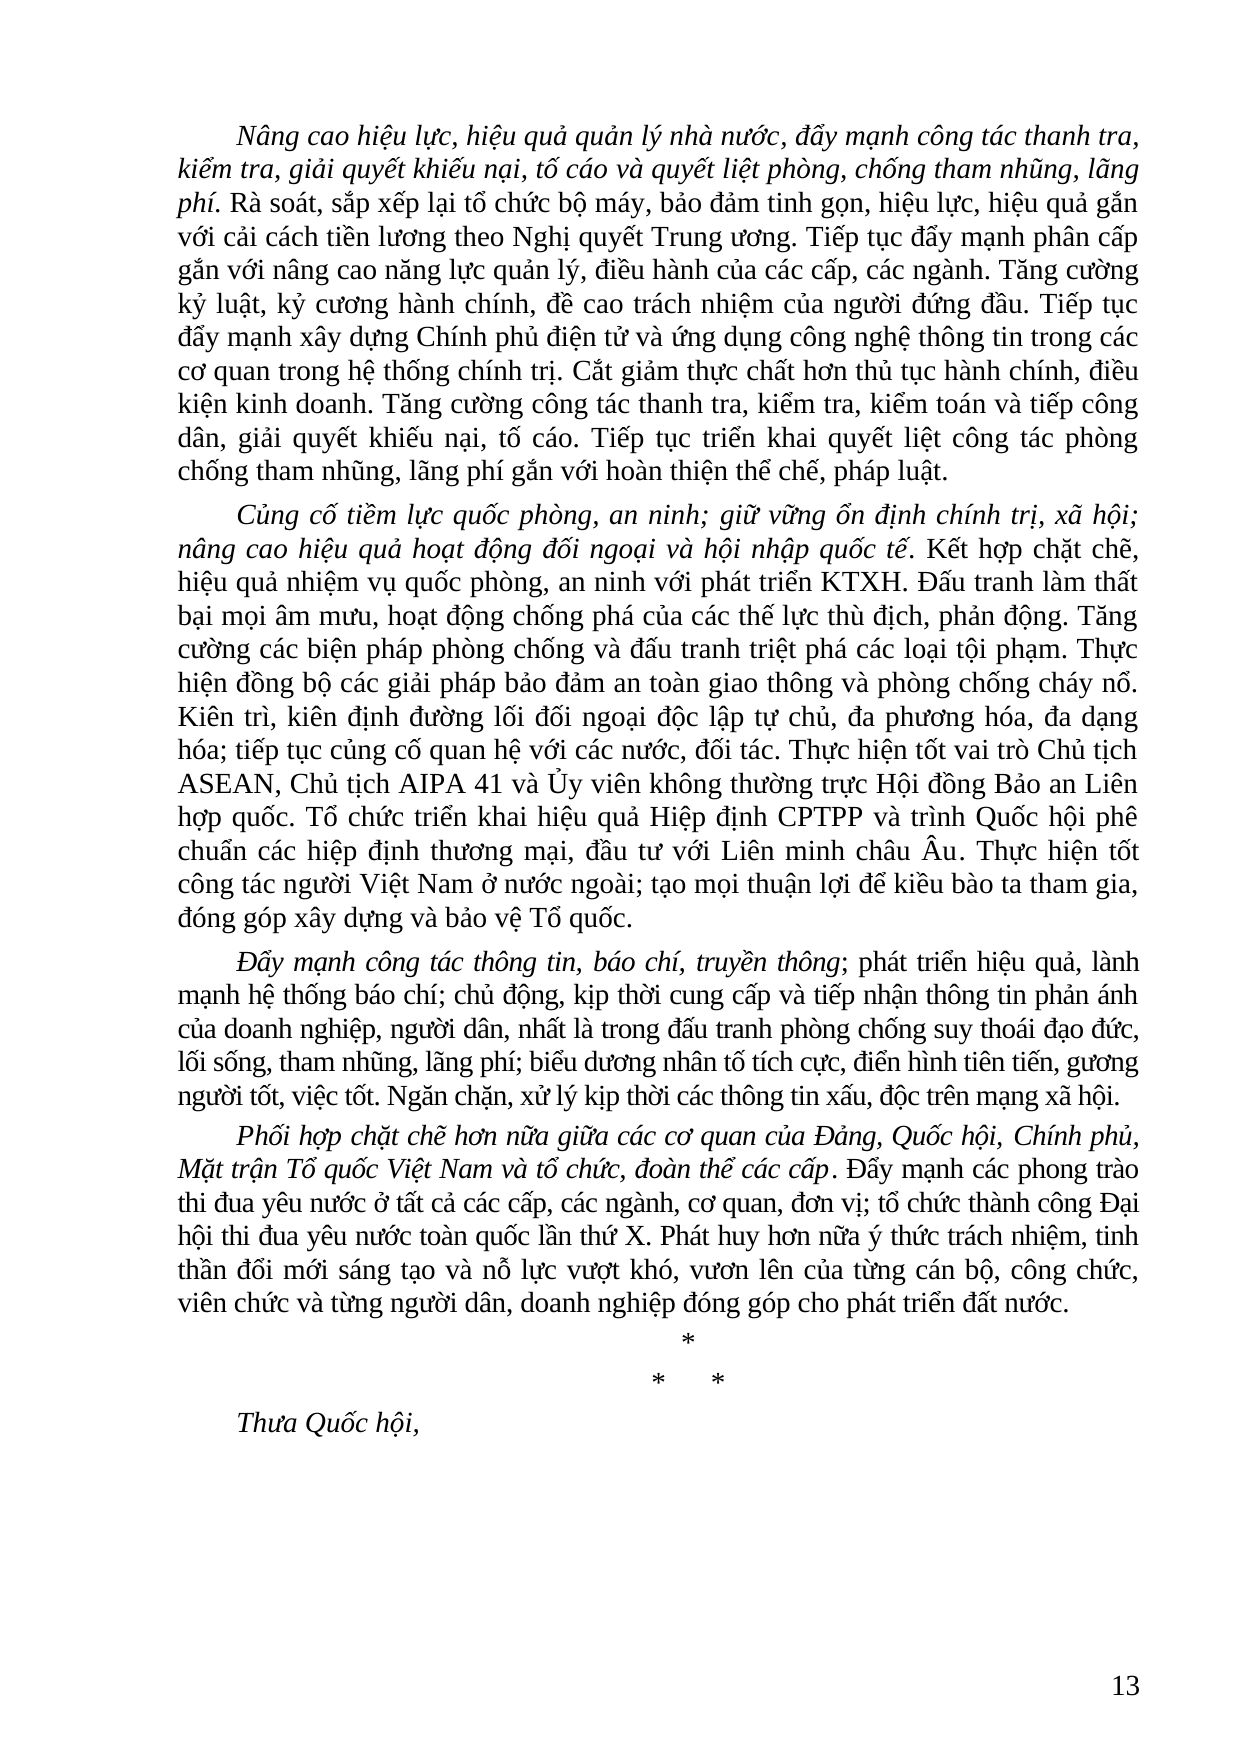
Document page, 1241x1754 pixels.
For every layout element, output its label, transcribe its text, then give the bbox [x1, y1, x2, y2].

text Đẩy mạnh công tác thông tin, báo chí, truyền thông; phát triển hiệu quả, lành mạnh hệ thống báo chí; chủ động, kịp thời cung cấp và tiếp nhận thông tin phản ánh của doanh nghiệp, người dân, nhất là trong đấu tranh phòng chống suy thoái đạo đức, lối sống, tham nhũng, lãng phí; biểu dương nhân tố tích cực, điển hình tiên tiến, gương người tốt, việc tốt. Ngăn chặn, xử lý kịp thời các thông tin xấu, độc trên mạng xã hội. [177, 944, 1140, 1112]
text Thưa Quốc hội, [177, 1405, 1140, 1438]
text * [177, 1325, 1140, 1359]
text Củng cố tiềm lực quốc phòng, an ninh; giữ vững ổn định chính trị, xã hội; nâng cao hiệu quả hoạt động đối ngoại và hội nhập quốc tế. Kết hợp chặt chẽ, hiệu quả nhiệm vụ quốc phòng, an ninh với phát triển KTXH. Đấu tranh làm thất bại mọi âm mưu, hoạt động chống phá của các thế lực thù địch, phản động. Tăng cường các biện pháp phòng chống và đấu tranh triệt phá các loại tội phạm. Thực hiện đồng bộ các giải pháp bảo đảm an toàn giao thông và phòng chống cháy nổ. Kiên trì, kiên định đường lối đối ngoại độc lập tự chủ, đa phương hóa, đa dạng hóa; tiếp tục củng cố quan hệ với các nước, đối tác. Thực hiện tốt vai trò Chủ tịch ASEAN, Chủ tịch AIPA 41 và Ủy viên không thường trực Hội đồng Bảo an Liên hợp quốc. Tổ chức triển khai hiệu quả Hiệp định CPTPP và trình Quốc hội phê chuẩn các hiệp định thương mại, đầu tư với Liên minh châu Âu. Thực hiện tốt công tác người Việt Nam ở nước ngoài; tạo mọi thuận lợi để kiều bào ta tham gia, đóng góp xây dựng và bảo vệ Tổ quốc. [177, 497, 1140, 933]
text Phối hợp chặt chẽ hơn nữa giữa các cơ quan của Đảng, Quốc hội, Chính phủ, Mặt trận Tổ quốc Việt Nam và tổ chức, đoàn thể các cấp. Đẩy mạnh các phong trào thi đua yêu nước ở tất cả các cấp, các ngành, cơ quan, đơn vị; tổ chức thành công Đại hội thi đua yêu nước toàn quốc lần thứ X. Phát huy hơn nữa ý thức trách nhiệm, tinh thần đổi mới sáng tạo và nỗ lực vượt khó, vươn lên của từng cán bộ, công chức, viên chức và từng người dân, doanh nghiệp đóng góp cho phát triển đất nước. [177, 1118, 1140, 1319]
text Nâng cao hiệu lực, hiệu quả quản lý nhà nước, đẩy mạnh công tác thanh tra, kiểm tra, giải quyết khiếu nại, tố cáo và quyết liệt phòng, chống tham nhũng, lãng phí. Rà soát, sắp xếp lại tổ chức bộ máy, bảo đảm tinh gọn, hiệu lực, hiệu quả gắn với cải cách tiền lương theo Nghị quyết Trung ương. Tiếp tục đẩy mạnh phân cấp gắn với nâng cao năng lực quản lý, điều hành của các cấp, các ngành. Tăng cường kỷ luật, kỷ cương hành chính, đề cao trách nhiệm của người đứng đầu. Tiếp tục đẩy mạnh xây dựng Chính phủ điện tử và ứng dụng công nghệ thông tin trong các cơ quan trong hệ thống chính trị. Cắt giảm thực chất hơn thủ tục hành chính, điều kiện kinh doanh. Tăng cường công tác thanh tra, kiểm tra, kiểm toán và tiếp công dân, giải quyết khiếu nại, tố cáo. Tiếp tục triển khai quyết liệt công tác phòng chống tham nhũng, lãng phí gắn với hoàn thiện thể chế, pháp luật. [177, 118, 1140, 487]
text * * [177, 1365, 1140, 1399]
